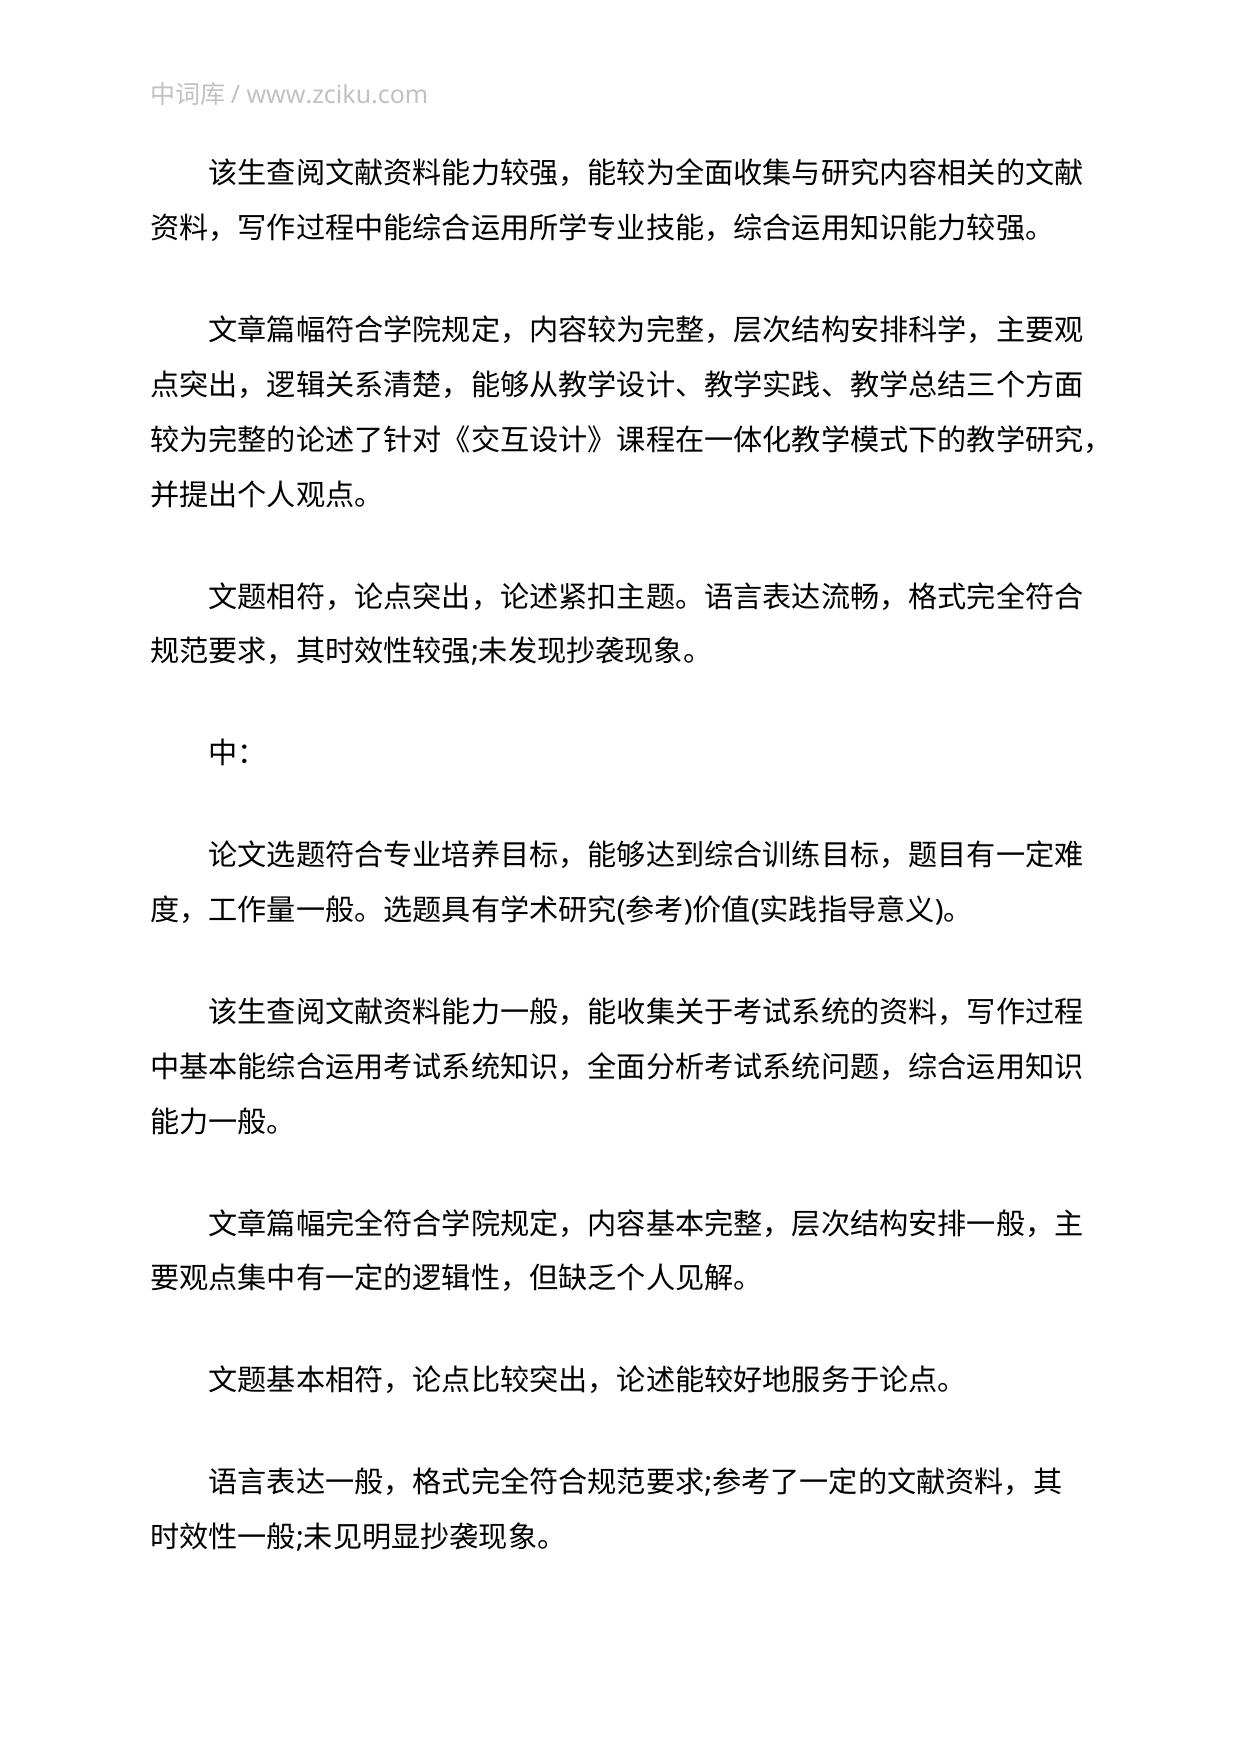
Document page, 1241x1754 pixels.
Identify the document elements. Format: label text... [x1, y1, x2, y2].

text 文题基本相符，论点比较突出，论述能较好地服务于论点。 [150, 1357, 1090, 1399]
text 文章篇幅完全符合学院规定，内容基本完整，层次结构安排一般，主要观点集中有一定的逻辑性，但缺乏个人见解。 [150, 1200, 1090, 1297]
text 论文选题符合专业培养目标，能够达到综合训练目标，题目有一定难度，工作量一般。选题具有学术研究(参考)价值(实践指导意义)。 [150, 832, 1090, 929]
text 该生查阅文献资料能力一般，能收集关于考试系统的资料，写作过程中基本能综合运用考试系统知识，全面分析考试系统问题，综合运用知识能力一般。 [150, 989, 1090, 1141]
text 文题相符，论点突出，论述紧扣主题。语言表达流畅，格式完全符合规范要求，其时效性较强;未发现抄袭现象。 [150, 573, 1090, 670]
text 中： [150, 730, 1090, 772]
text 该生查阅文献资料能力较强，能较为全面收集与研究内容相关的文献资料，写作过程中能综合运用所学专业技能，综合运用知识能力较强。 [150, 150, 1090, 247]
text 语言表达一般，格式完全符合规范要求;参考了一定的文献资料，其时效性一般;未见明显抄袭现象。 [150, 1459, 1090, 1556]
text 文章篇幅符合学院规定，内容较为完整，层次结构安排科学，主要观点突出，逻辑关系清楚，能够从教学设计、教学实践、教学总结三个方面较为完整的论述了针对《交互设计》课程在一体化教学模式下的教学研究，并提出个人观点。 [150, 307, 1090, 514]
